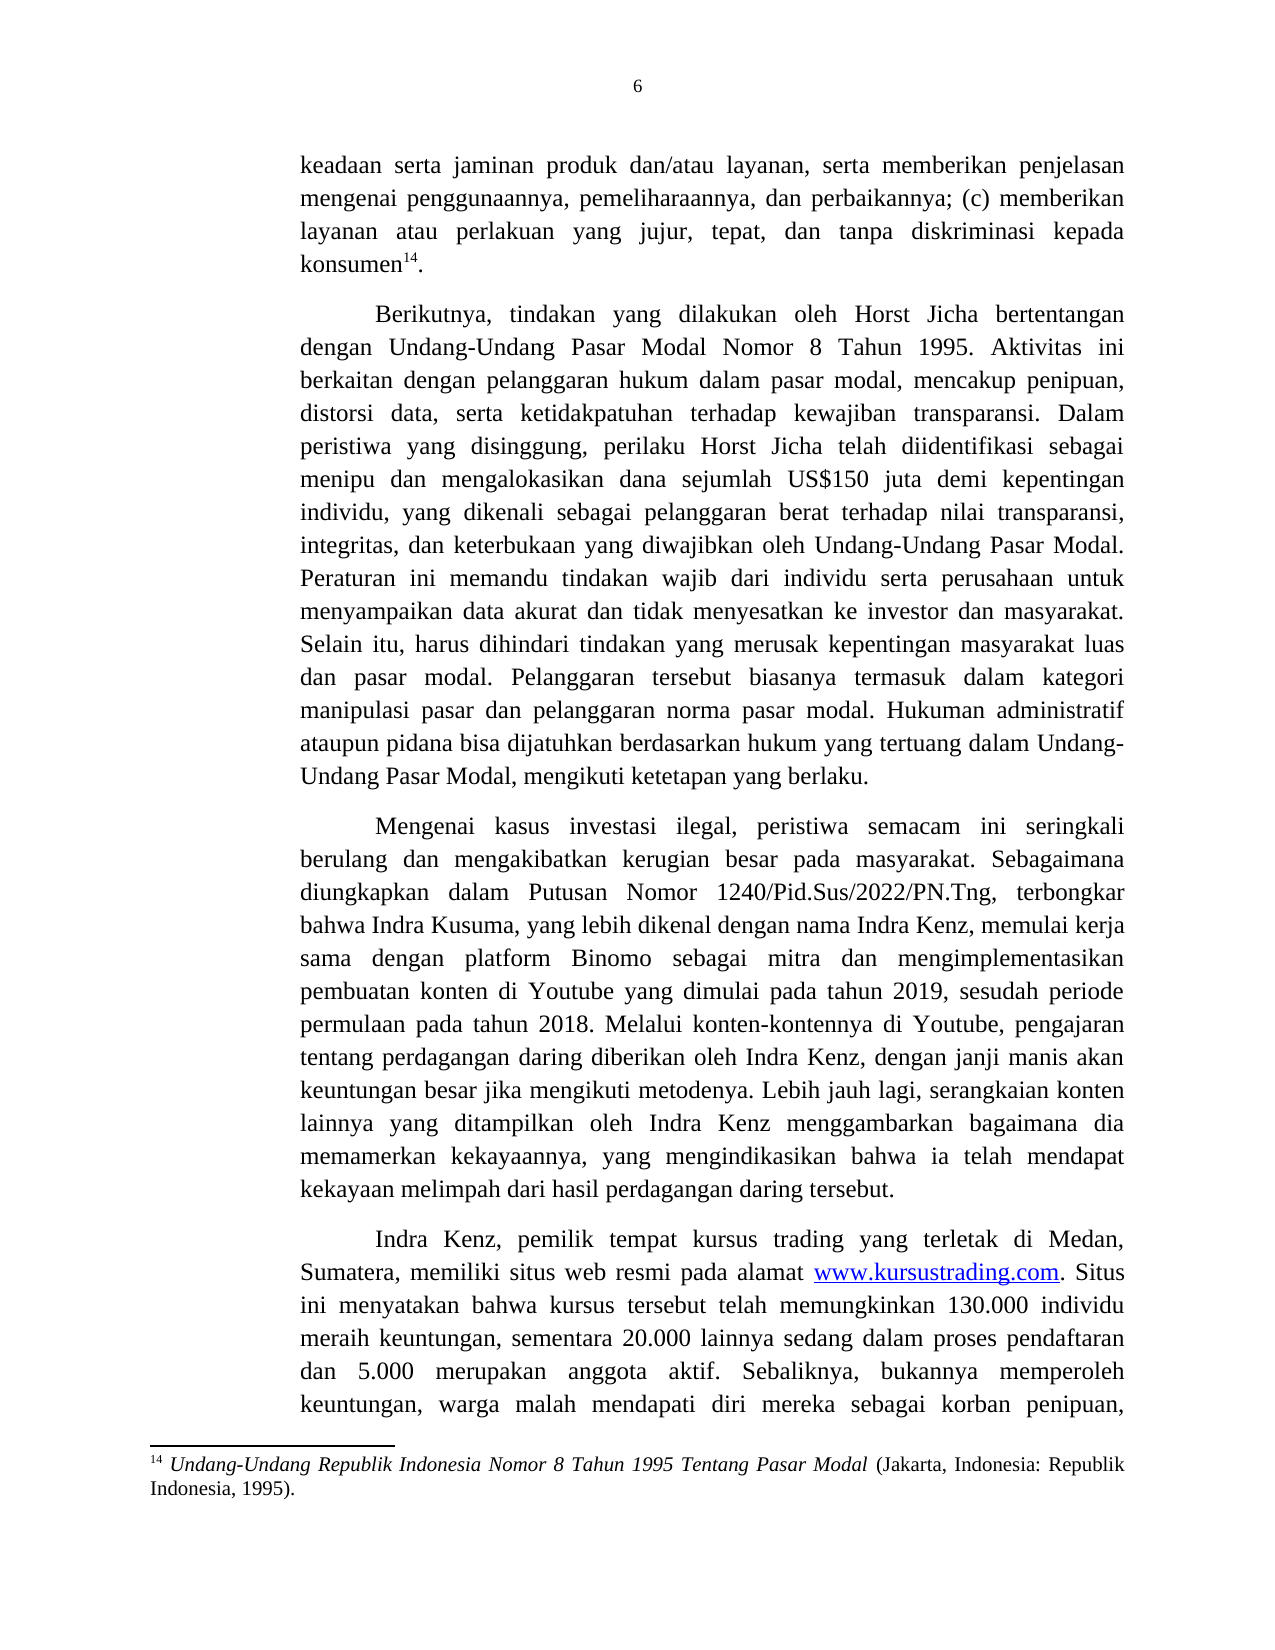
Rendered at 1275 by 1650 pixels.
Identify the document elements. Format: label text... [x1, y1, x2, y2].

text Berikutnya, tindakan yang dilakukan oleh Horst Jicha bertentangan dengan Undang-Undang Pasar Modal Nomor 8 Tahun 1995. Aktivitas ini berkaitan dengan pelanggaran hukum dalam pasar modal, mencakup penipuan, distorsi data, serta ketidakpatuhan terhadap kewajiban transparansi. Dalam peristiwa yang disinggung, perilaku Horst Jicha telah diidentifikasi sebagai menipu dan mengalokasikan dana sejumlah US$150 juta demi kepentingan individu, yang dikenali sebagai pelanggaran berat terhadap nilai transparansi, integritas, dan keterbukaan yang diwajibkan oleh Undang-Undang Pasar Modal. Peraturan ini memandu tindakan wajib dari individu serta perusahaan untuk menyampaikan data akurat dan tidak menyesatkan ke investor dan masyarakat. Selain itu, harus dihindari tindakan yang merusak kepentingan masyarakat luas dan pasar modal. Pelanggaran tersebut biasanya termasuk dalam kategori manipulasi pasar dan pelanggaran norma pasar modal. Hukuman administratif ataupun pidana bisa dijatuhkan berdasarkan hukum yang tertuang dalam Undang-Undang Pasar Modal, mengikuti ketetapan yang berlaku. [300, 299, 1125, 790]
text Mengenai kasus investasi ilegal, peristiwa semacam ini seringkali berulang dan mengakibatkan kerugian besar pada masyarakat. Sebagaimana diungkapkan dalam Putusan Nomor 1240/Pid.Sus/2022/PN.Tng, terbongkar bahwa Indra Kusuma, yang lebih dikenal dengan nama Indra Kenz, memulai kerja sama dengan platform Binomo sebagai mitra dan mengimplementasikan pembuatan konten di Youtube yang dimulai pada tahun 2019, sesudah periode permulaan pada tahun 2018. Melalui konten-kontennya di Youtube, pengajaran tentang perdagangan daring diberikan oleh Indra Kenz, dengan janji manis akan keuntungan besar jika mengikuti metodenya. Lebih jauh lagi, serangkaian konten lainnya yang ditampilkan oleh Indra Kenz menggambarkan bagaimana dia memamerkan kekayaannya, yang mengindikasikan bahwa ia telah mendapat kekayaan melimpah dari hasil perdagangan daring tersebut. [300, 811, 1125, 1203]
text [300, 1224, 1125, 1417]
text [300, 150, 1125, 278]
